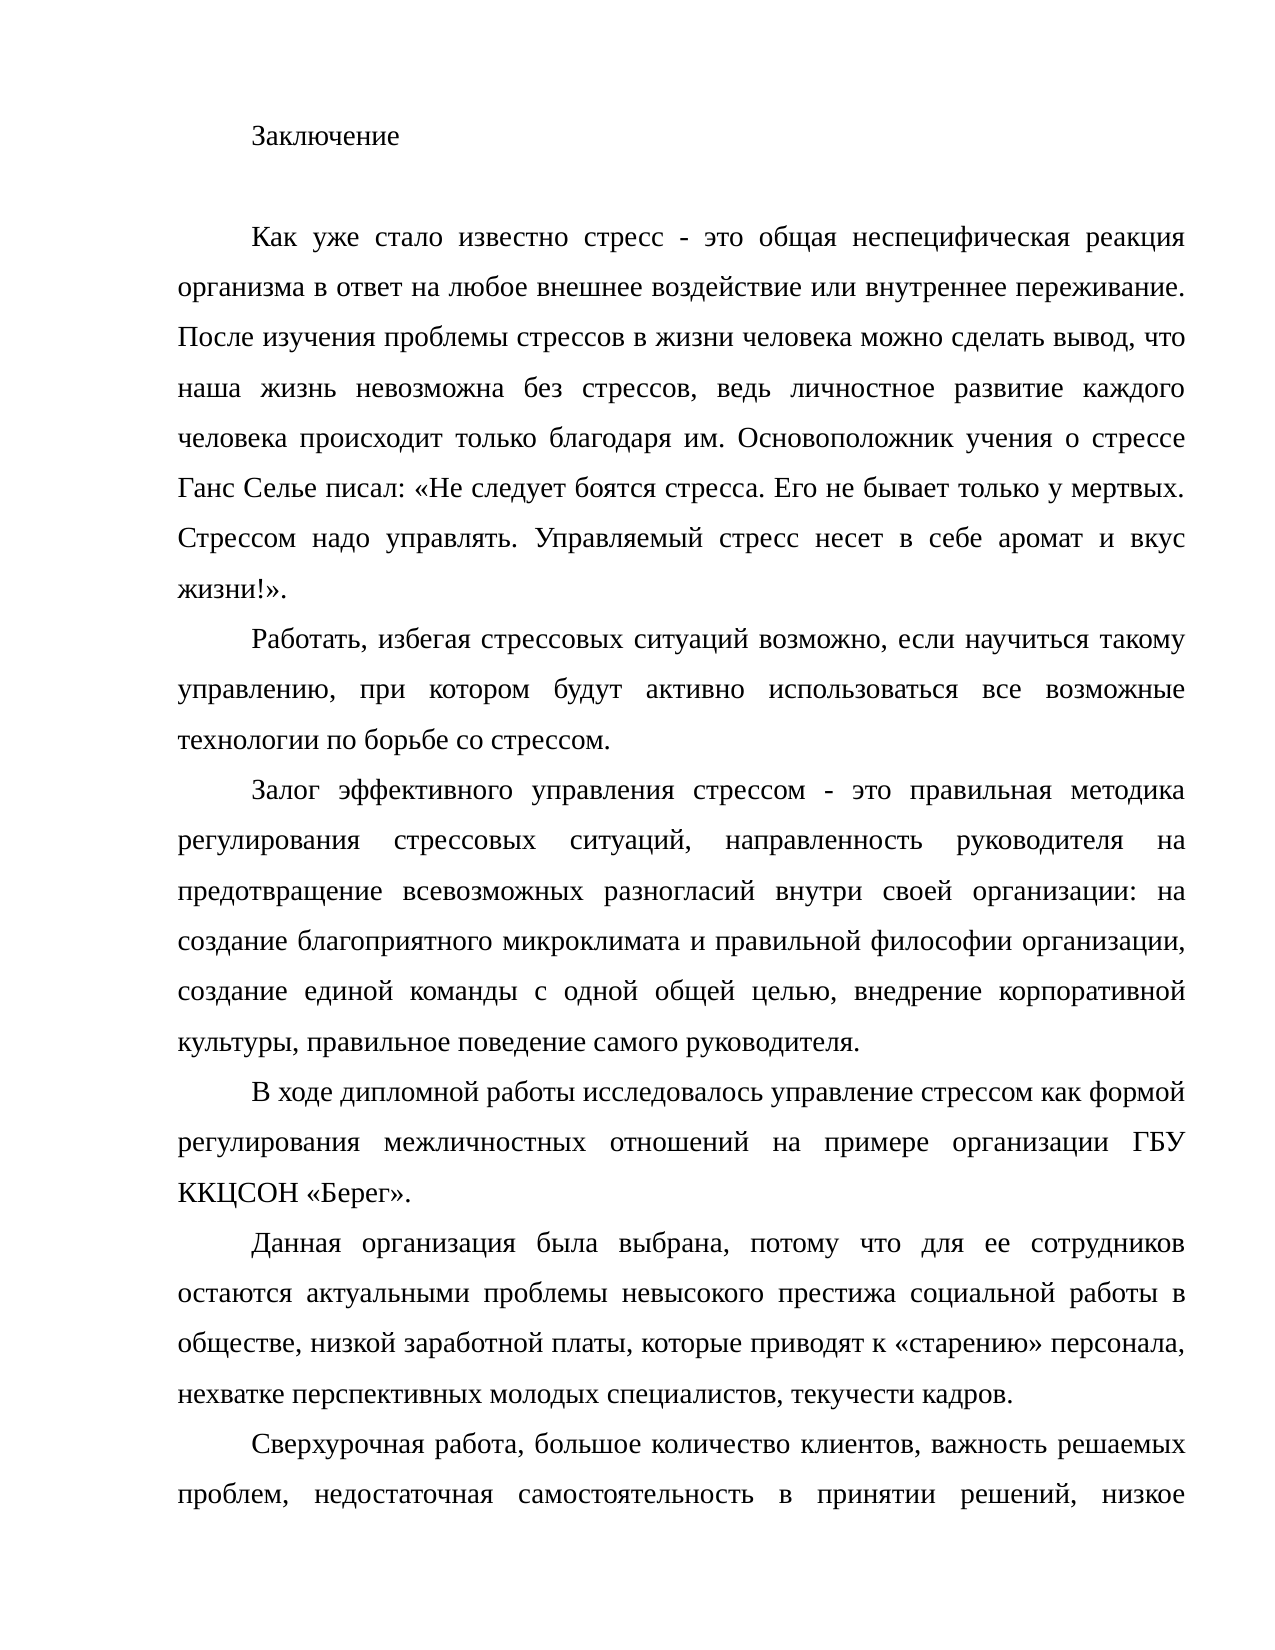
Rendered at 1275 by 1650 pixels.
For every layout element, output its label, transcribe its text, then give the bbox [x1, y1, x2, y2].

text В ходе дипломной работы исследовалось управление стрессом как формой регулирования межличностных отношений на примере организации ГБУ ККЦСОН «Берег». [177, 1074, 1186, 1208]
text Заключение [177, 118, 1186, 152]
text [177, 1426, 1186, 1510]
text Работать, избегая стрессовых ситуаций возможно, если научиться такому управлению, при котором будут активно использоваться все возможные технологии по борьбе со стрессом. [177, 621, 1186, 755]
text Залог эффективного управления стрессом - это правильная методика регулирования стрессовых ситуаций, направленность руководителя на предотвращение всевозможных разногласий внутри своей организации: на создание благоприятного микроклимата и правильной философии организации, создание единой команды с одной общей целью, внедрение корпоративной культуры, правильное поведение самого руководителя. [177, 772, 1186, 1057]
text Как уже стало известно стресс - это общая неспецифическая реакция организма в ответ на любое внешнее воздействие или внутреннее переживание. После изучения проблемы стрессов в жизни человека можно сделать вывод, что наша жизнь невозможна без стрессов, ведь личностное развитие каждого человека происходит только благодаря им. Основоположник учения о стрессе Ганс Селье писал: «Не следует боятся стресса. Его не бывает только у мертвых. Стрессом надо управлять. Управляемый стресс несет в себе аромат и вкус жизни!». [177, 219, 1186, 604]
text Данная организация была выбрана, потому что для ее сотрудников остаются актуальными проблемы невысокого престижа социальной работы в обществе, низкой заработной платы, которые приводят к «старению» персонала, нехватке перспективных молодых специалистов, текучести кадров. [177, 1225, 1186, 1409]
